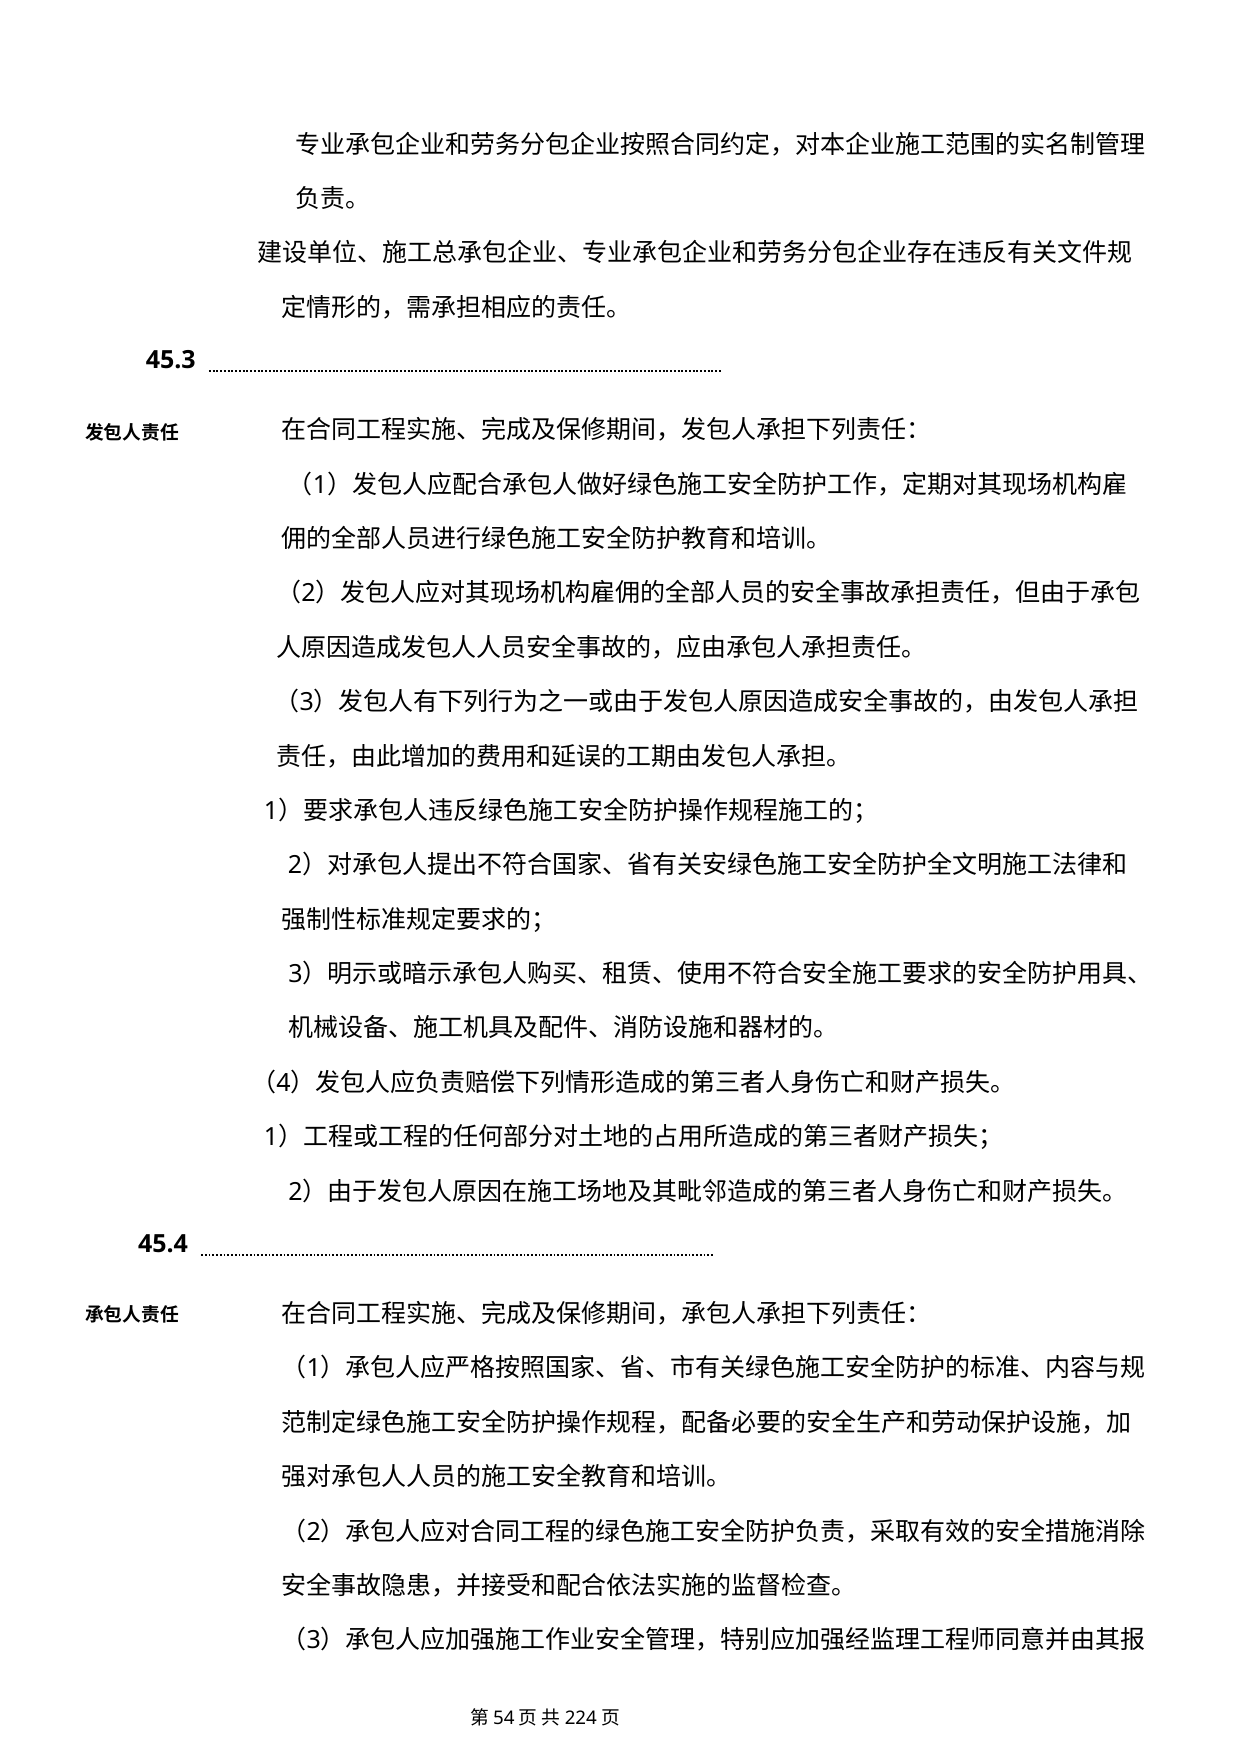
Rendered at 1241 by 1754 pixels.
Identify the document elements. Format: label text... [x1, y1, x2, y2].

text 建设单位、施工总承包企业、专业承包企业和劳务分包企业存在违反有关文件规定情形的，需承担相应的责任。 [231, 233, 1152, 323]
text 1）工程或工程的任何部分对土地的占用所造成的第三者财产损失； [89, 1117, 1152, 1153]
text （3）发包人有下列行为之一或由于发包人原因造成安全事故的，由发包人承担责任，由此增加的费用和延误的工期由发包人承担。 [274, 682, 1152, 772]
text （4）发包人应负责赔偿下列情形造成的第三者人身伤亡和财产损失。 [89, 1062, 1152, 1098]
text （1）发包人应配合承包人做好绿色施工安全防护工作，定期对其现场机构雇佣的全部人员进行绿色施工安全防护教育和培训。 [281, 464, 1152, 555]
text （1）承包人应严格按照国家、省、市有关绿色施工安全防护的标准、内容与规范制定绿色施工安全防护操作规程，配备必要的安全生产和劳动保护设施，加强对承包人人员的施工安全教育和培训。 [281, 1348, 1152, 1493]
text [296, 124, 1152, 215]
text 3）明示或暗示承包人购买、租赁、使用不符合安全施工要求的安全防护用具、机械设备、施工机具及配件、消防设施和器材的。 [288, 953, 1152, 1044]
text 2）由于发包人原因在施工场地及其毗邻造成的第三者人身伤亡和财产损失。 [288, 1171, 1152, 1207]
text 45.4 [89, 1225, 1152, 1259]
text （2）承包人应对合同工程的绿色施工安全防护负责，采取有效的安全措施消除安全事故隐患，并接受和配合依法实施的监督检查。 [281, 1511, 1152, 1602]
text 2）对承包人提出不符合国家、省有关安绿色施工安全防护全文明施工法律和强制性标准规定要求的； [281, 845, 1152, 935]
text 在合同工程实施、完成及保修期间，发包人承担下列责任： [281, 410, 1152, 446]
text 在合同工程实施、完成及保修期间，承包人承担下列责任： [281, 1293, 1152, 1330]
text （2）发包人应对其现场机构雇佣的全部人员的安全事故承担责任，但由于承包人原因造成发包人人员安全事故的，应由承包人承担责任。 [276, 573, 1152, 663]
text 45.3 [146, 342, 1152, 376]
text 1）要求承包人违反绿色施工安全防护操作规程施工的； [89, 790, 1152, 827]
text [281, 1620, 1152, 1656]
